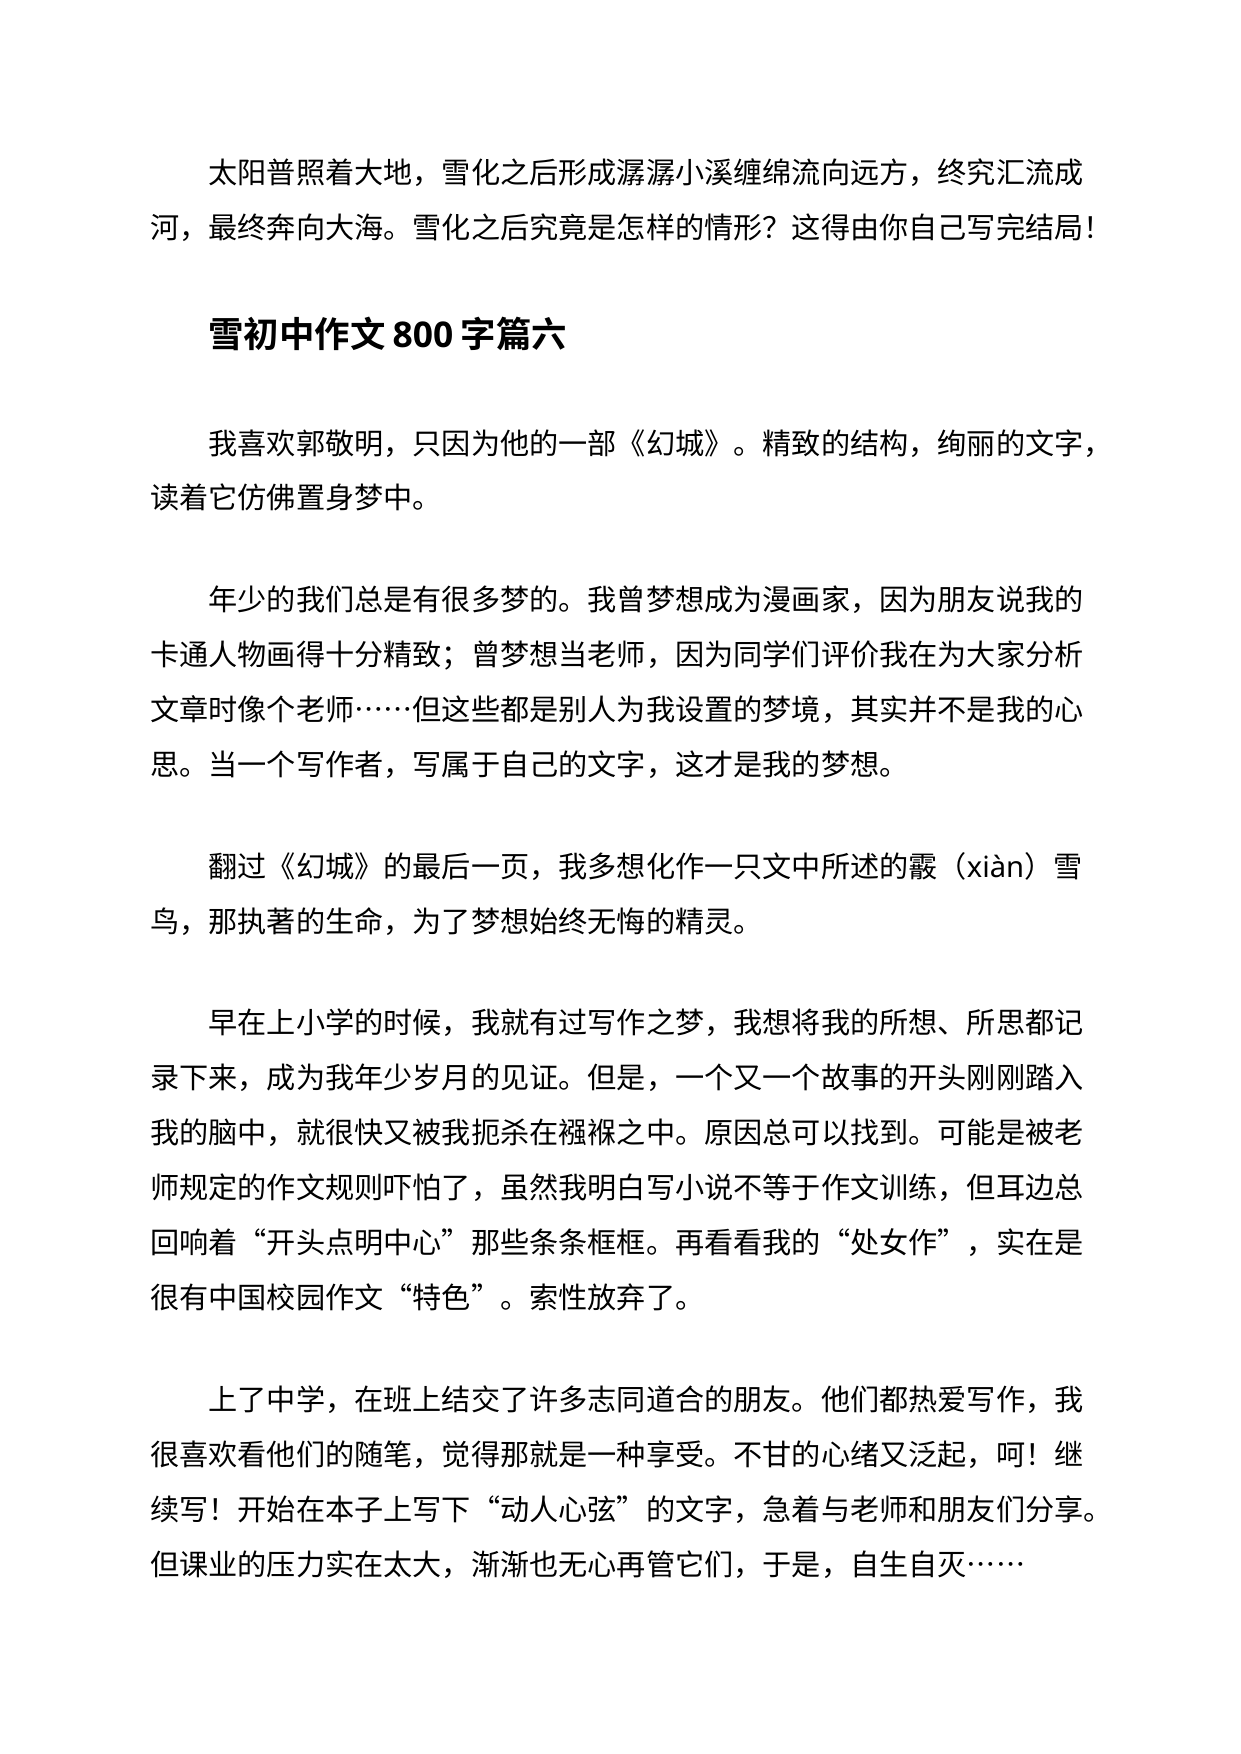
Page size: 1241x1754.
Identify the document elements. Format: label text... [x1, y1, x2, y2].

text 上了中学，在班上结交了许多志同道合的朋友。他们都热爱写作，我很喜欢看他们的随笔，觉得那就是一种享受。不甘的心绪又泛起，呵！继续写！开始在本子上写下“动人心弦”的文字，急着与老师和朋友们分享。但课业的压力实在太大，渐渐也无心再管它们，于是，自生自灭…… [150, 1376, 1090, 1583]
text 早在上小学的时候，我就有过写作之梦，我想将我的所想、所思都记录下来，成为我年少岁月的见证。但是，一个又一个故事的开头刚刚踏入我的脑中，就很快又被我扼杀在襁褓之中。原因总可以找到。可能是被老师规定的作文规则吓怕了，虽然我明白写小说不等于作文训练，但耳边总回响着“开头点明中心”那些条条框框。再看看我的“处女作”，实在是很有中国校园作文“特色”。索性放弃了。 [150, 1000, 1090, 1317]
text 雪初中作文800字篇六 [150, 307, 1090, 358]
text 太阳普照着大地，雪化之后形成潺潺小溪缠绵流向远方，终究汇流成河，最终奔向大海。雪化之后究竟是怎样的情形？这得由你自己写完结局！ [150, 150, 1090, 247]
text 翻过《幻城》的最后一页，我多想化作一只文中所述的霰（xiàn）雪鸟，那执著的生命，为了梦想始终无悔的精灵。 [150, 843, 1090, 941]
text 年少的我们总是有很多梦的。我曾梦想成为漫画家，因为朋友说我的卡通人物画得十分精致；曾梦想当老师，因为同学们评价我在为大家分析文章时像个老师……但这些都是别人为我设置的梦境，其实并不是我的心思。当一个写作者，写属于自己的文字，这才是我的梦想。 [150, 577, 1090, 784]
text 我喜欢郭敬明，只因为他的一部《幻城》。精致的结构，绚丽的文字，读着它仿佛置身梦中。 [150, 420, 1090, 517]
